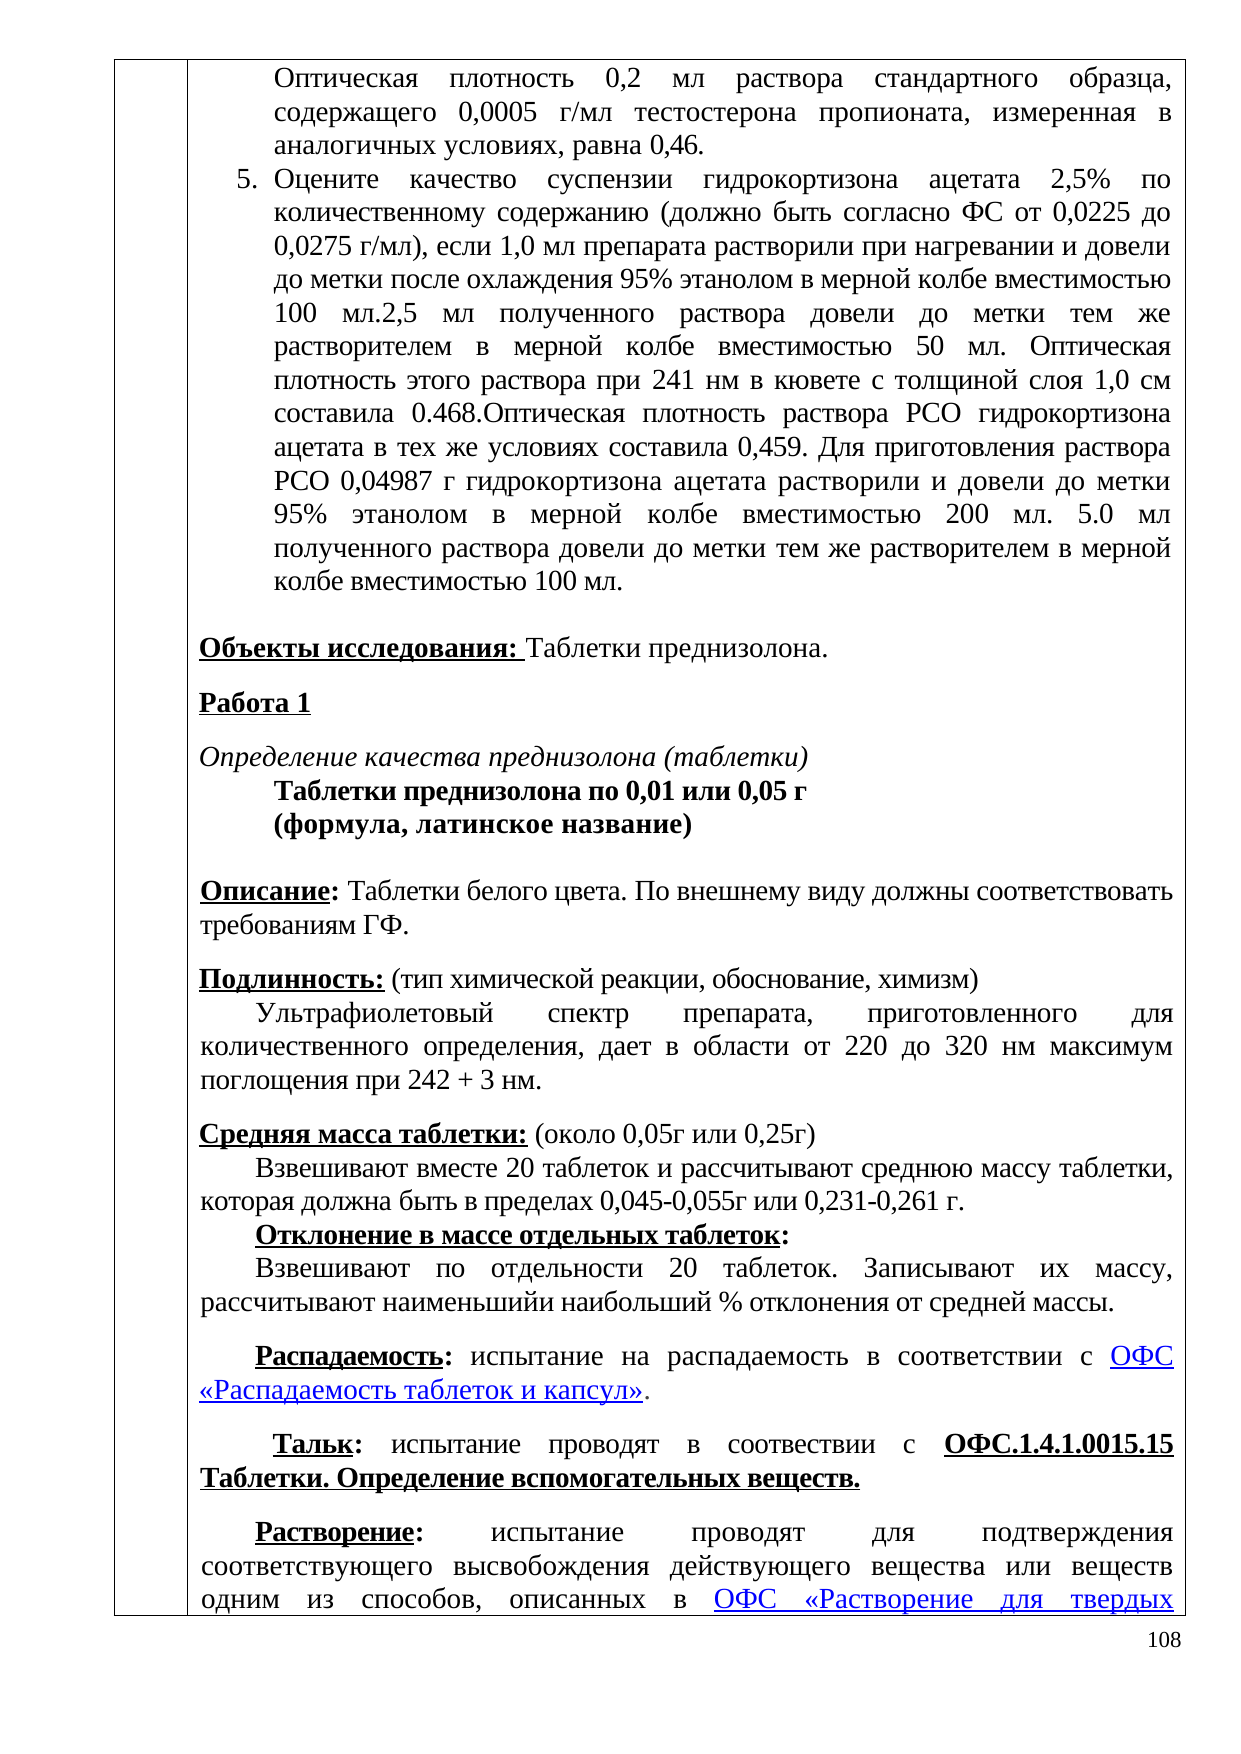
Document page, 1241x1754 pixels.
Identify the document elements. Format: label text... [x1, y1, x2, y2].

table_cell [188, 60, 1185, 1615]
table_cell 3 [115, 60, 187, 1615]
